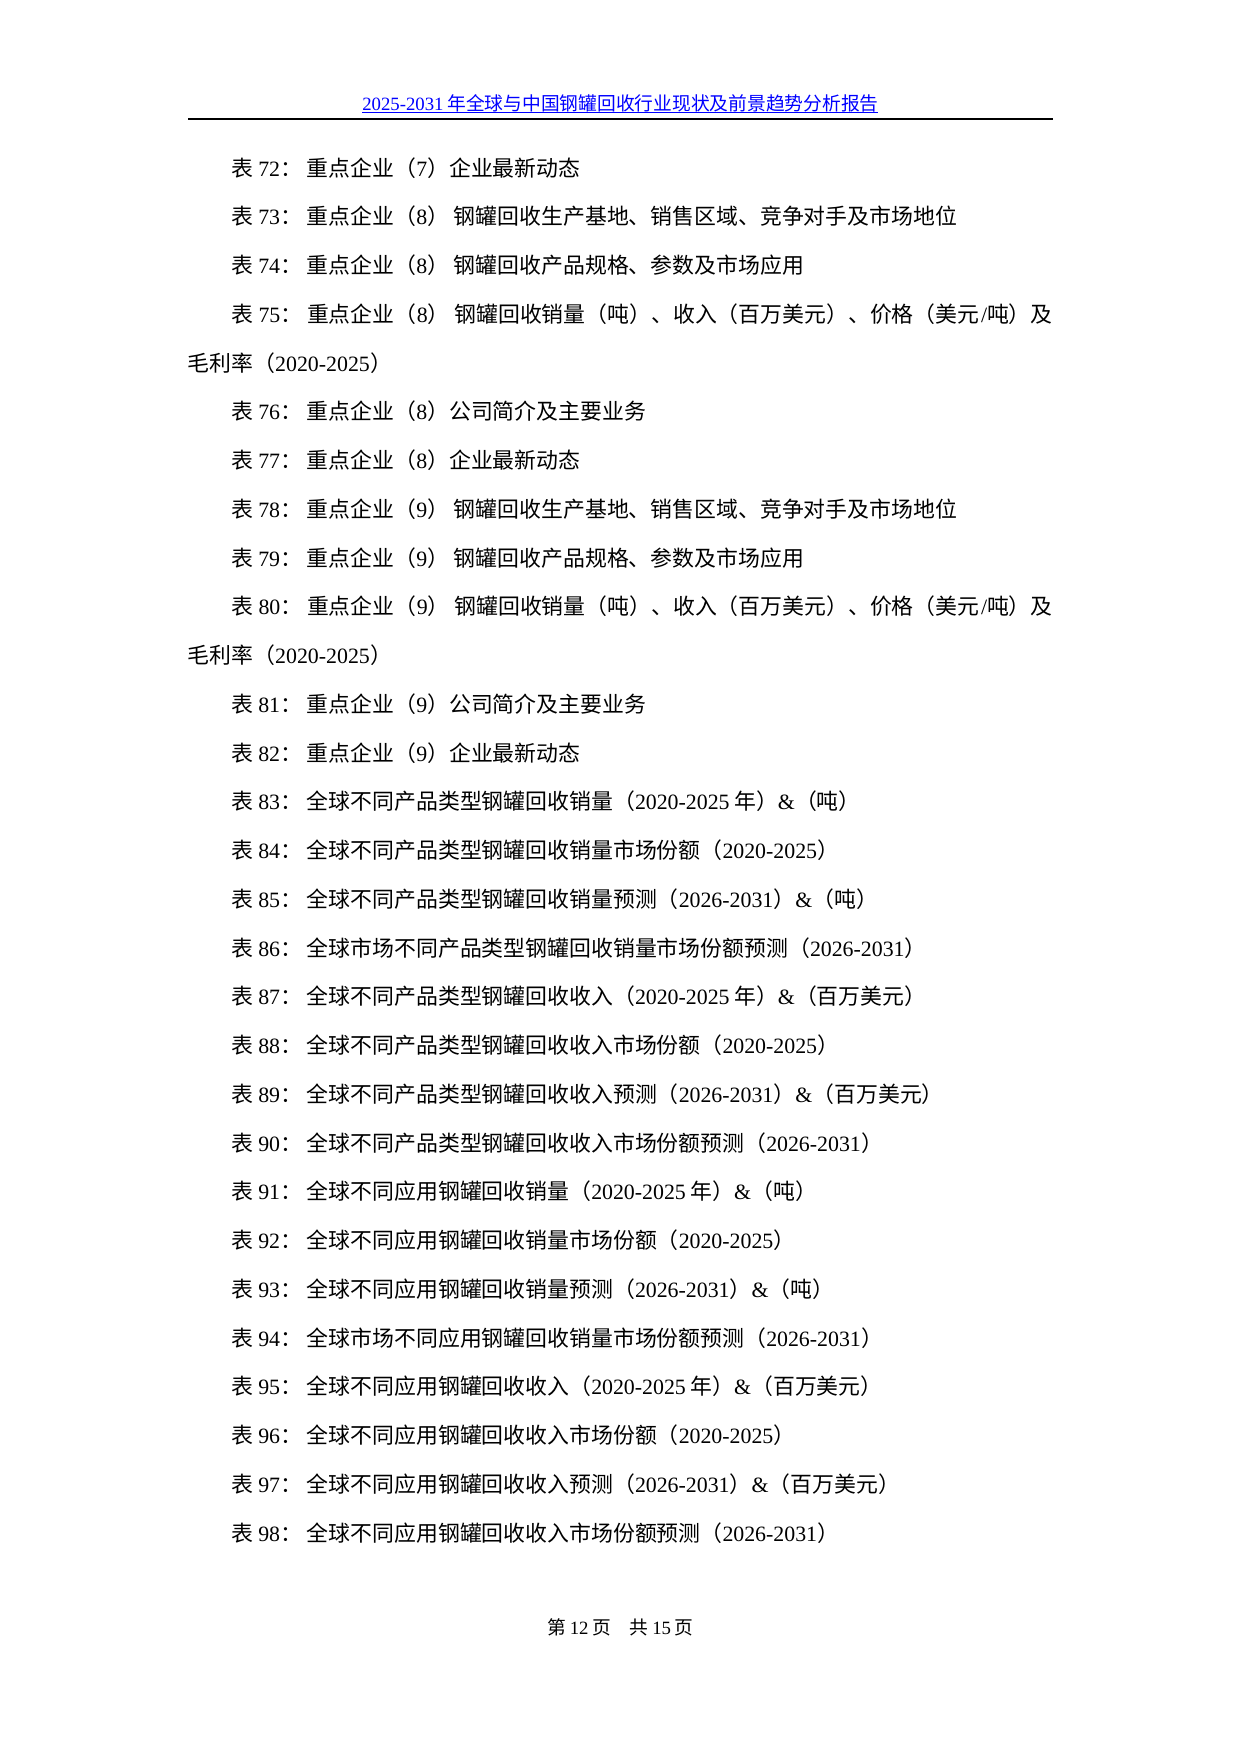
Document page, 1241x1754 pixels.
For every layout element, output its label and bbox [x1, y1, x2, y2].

text [187, 150, 1053, 1548]
